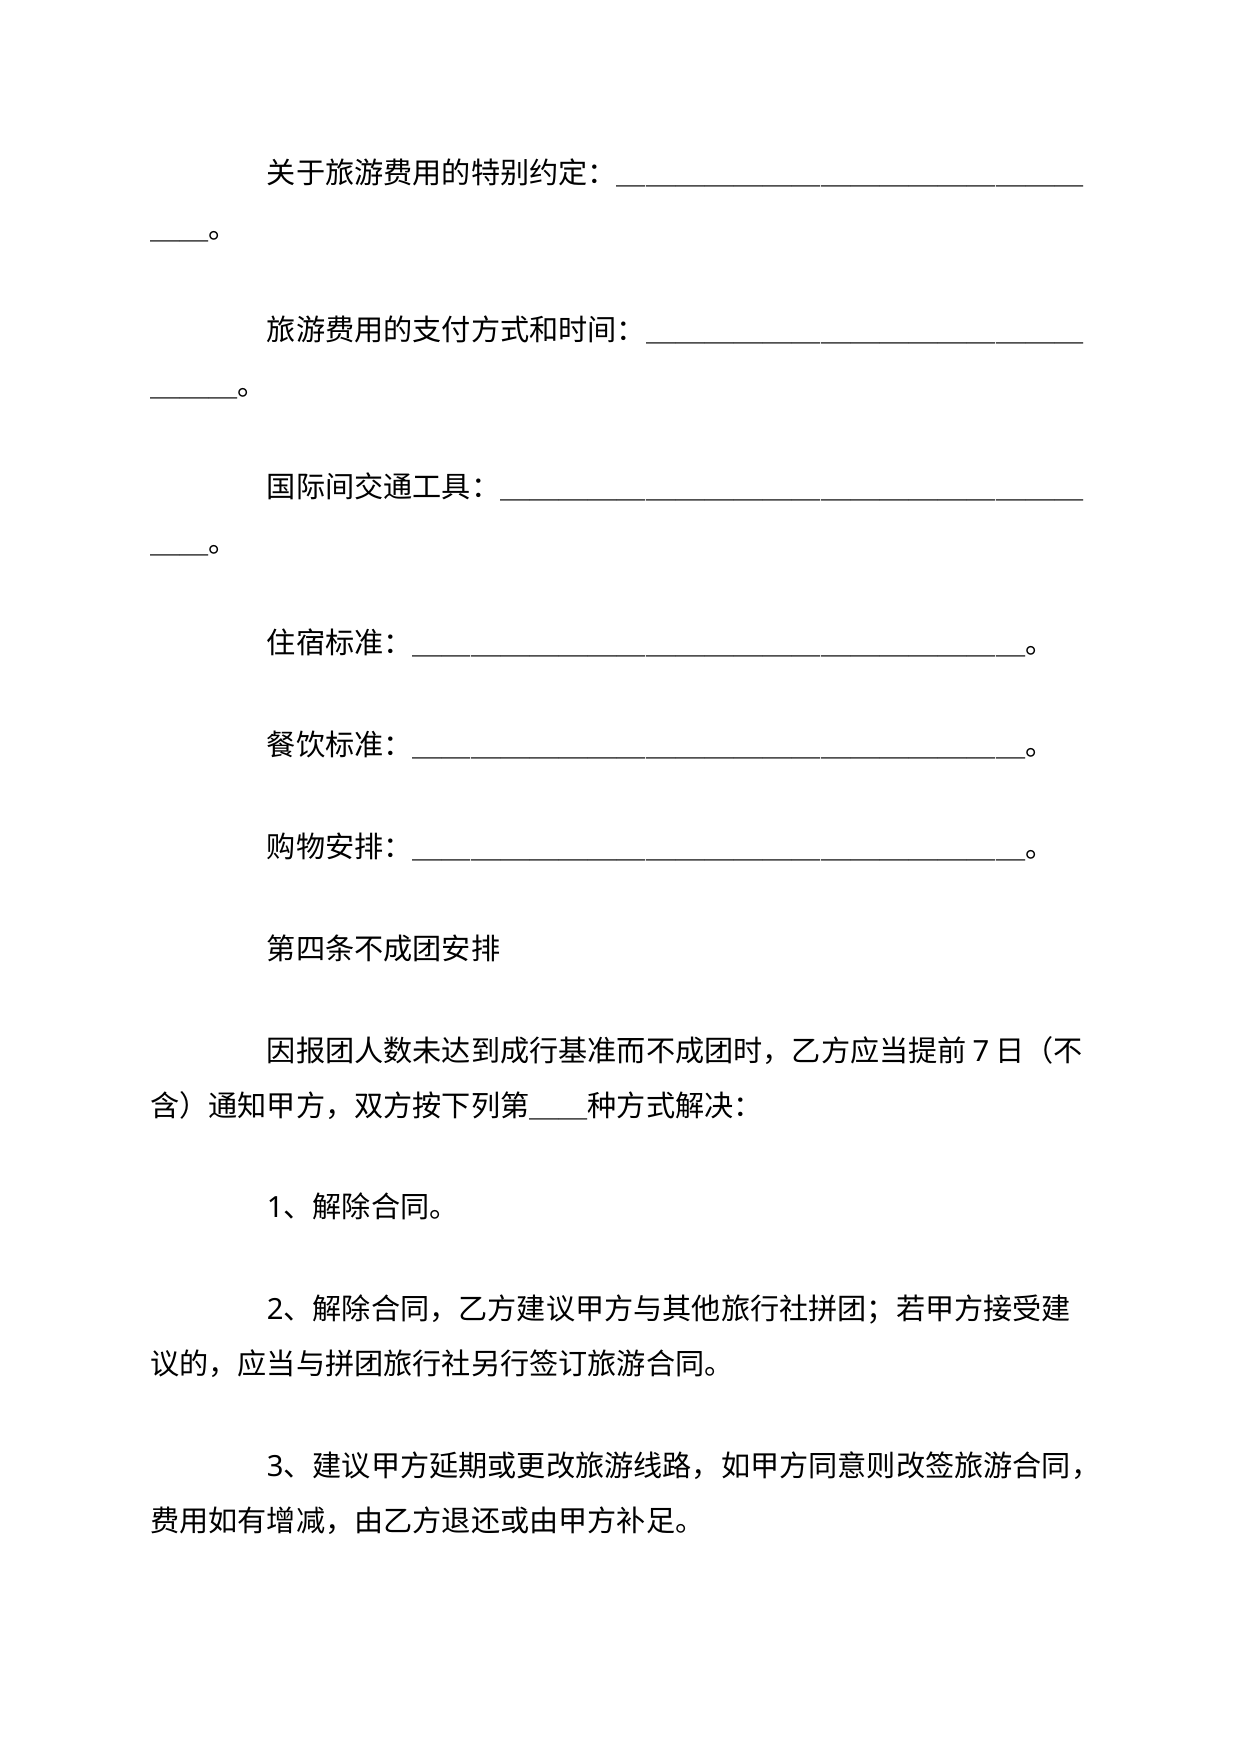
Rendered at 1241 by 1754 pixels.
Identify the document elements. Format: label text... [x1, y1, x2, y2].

text 关于旅游费用的特别约定：＿＿＿＿＿＿＿＿＿＿＿＿＿＿＿＿＿＿。 [150, 150, 1090, 247]
text 住宿标准：＿＿＿＿＿＿＿＿＿＿＿＿＿＿＿＿＿＿＿＿＿。 [150, 620, 1090, 662]
text 购物安排：＿＿＿＿＿＿＿＿＿＿＿＿＿＿＿＿＿＿＿＿＿。 [150, 823, 1090, 866]
text 2、解除合同，乙方建议甲方与其他旅行社拼团；若甲方接受建议的，应当与拼团旅行社另行签订旅游合同。 [150, 1286, 1090, 1383]
text 国际间交通工具：＿＿＿＿＿＿＿＿＿＿＿＿＿＿＿＿＿＿＿＿＿＿。 [150, 463, 1090, 561]
text 3、建议甲方延期或更改旅游线路，如甲方同意则改签旅游合同，费用如有增减，由乙方退还或由甲方补足。 [150, 1443, 1090, 1540]
text 第四条不成团安排 [150, 925, 1090, 968]
text 餐饮标准：＿＿＿＿＿＿＿＿＿＿＿＿＿＿＿＿＿＿＿＿＿。 [150, 722, 1090, 764]
text 1、解除合同。 [150, 1184, 1090, 1226]
text 旅游费用的支付方式和时间：＿＿＿＿＿＿＿＿＿＿＿＿＿＿＿＿＿＿。 [150, 307, 1090, 404]
text 因报团人数未达到成行基准而不成团时，乙方应当提前7日（不含）通知甲方，双方按下列第＿＿种方式解决： [150, 1027, 1090, 1124]
